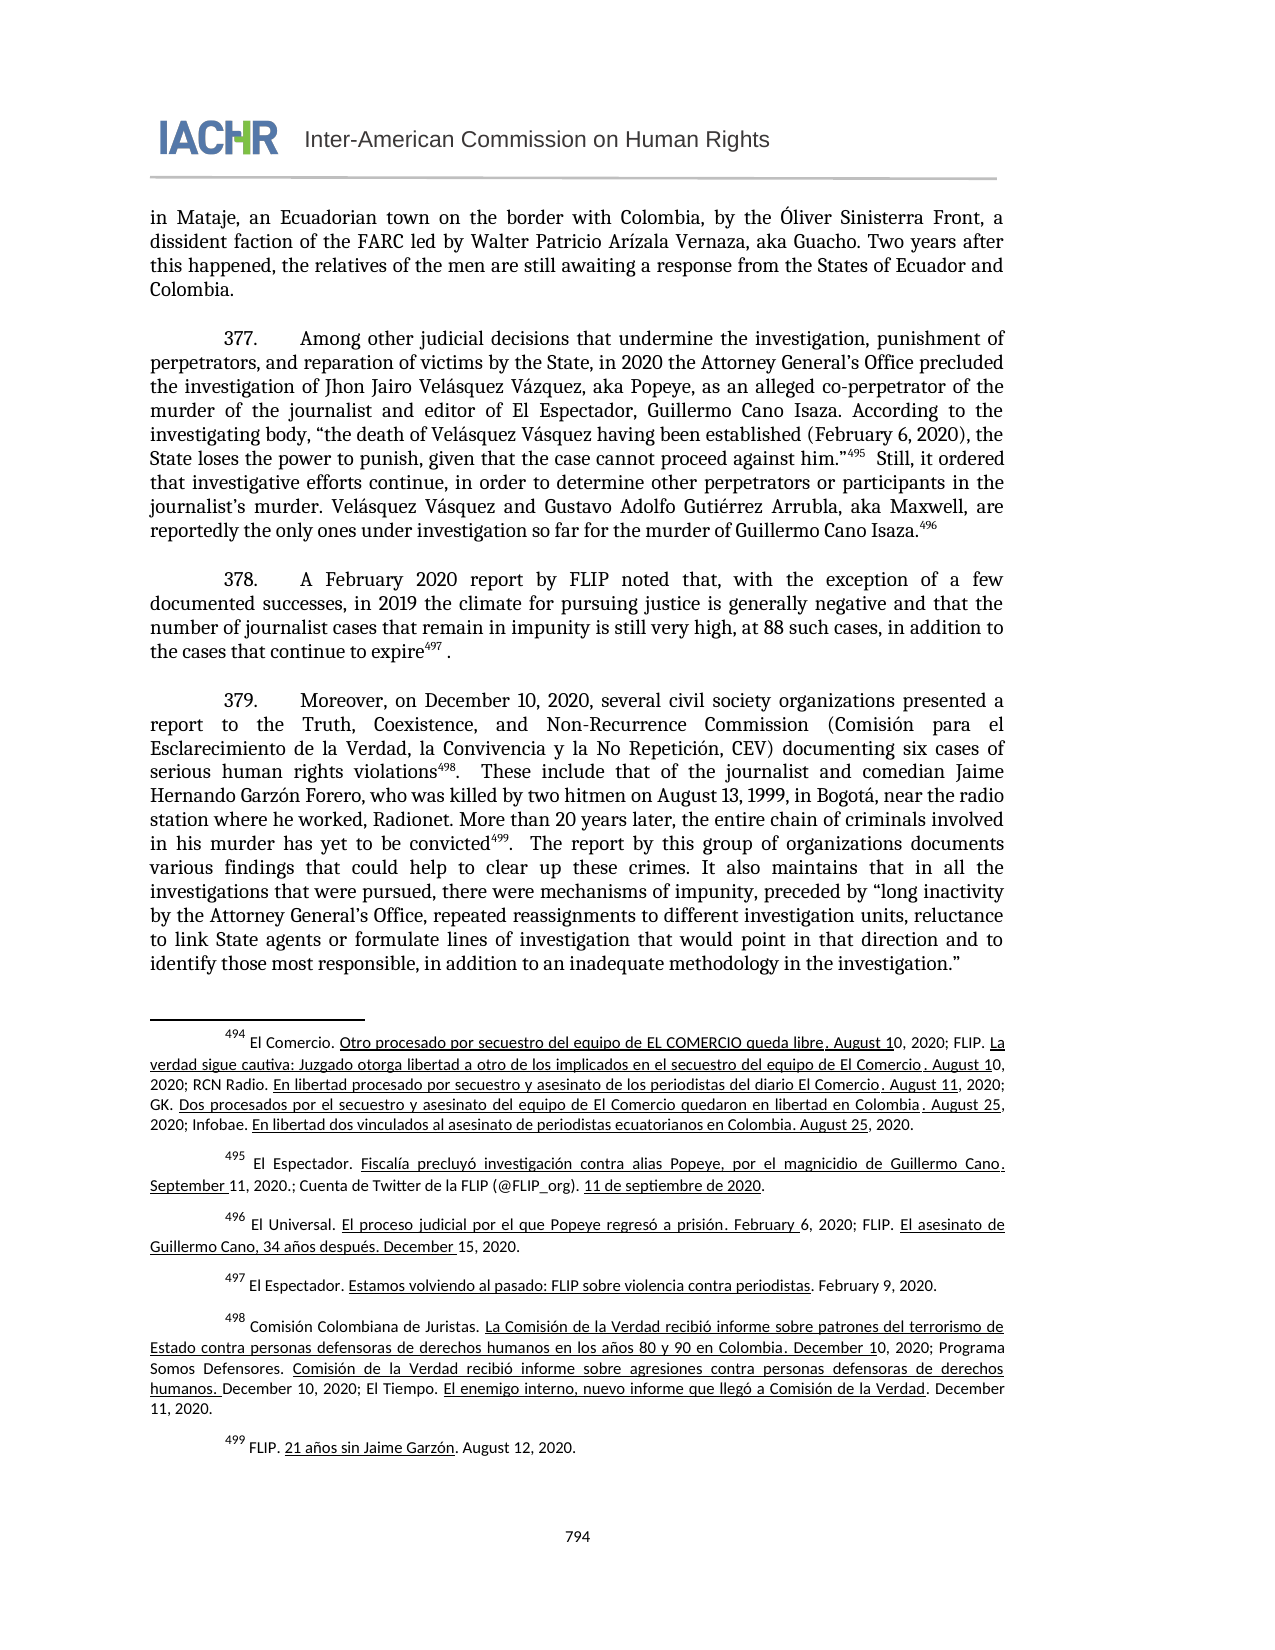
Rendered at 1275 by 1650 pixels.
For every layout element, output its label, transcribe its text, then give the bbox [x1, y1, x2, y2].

picture [150, 110, 283, 166]
list Among other judicial decisions that undermine the investigation, punishment of perpetrators, and reparation of victims by the State, in 2020 the Attorney General’s Office precluded the investigation of Jhon Jairo Velásquez Vázquez, aka Popeye, as an alleged co-perpetrator of the murder of the journalist and editor of El Espectador, Guillermo Cano Isaza. According to the investigating body, “the death of Velásquez Vásquez having been established (February 6, 2020), the State loses the power to punish, given that the case cannot proceed against him.” Still, it ordered that investigative efforts continue, in order to determine other perpetrators or participants in the journalist’s murder. Velásquez Vásquez and Gustavo Adolfo Gutiérrez Arrubla, aka Maxwell, are reportedly the only ones under investigation so far for the murder of Guillermo Cano Isaza. [150, 327, 1005, 542]
list Moreover, on December 10, 2020, several civil society organizations presented a report to the Truth, Coexistence, and Non-Recurrence Commission (Comisión para el Esclarecimiento de la Verdad, la Convivencia y la No Repetición, CEV) documenting six cases of serious human rights violations. These include that of the journalist and comedian Jaime Hernando Garzón Forero, who was killed by two hitmen on August 13, 1999, in Bogotá, near the radio station where he worked, Radionet. More than 20 years later, the entire chain of criminals involved in his murder has yet to be convicted. The report by this group of organizations documents various findings that could help to clear up these crimes. It also maintains that in all the investigations that were pursued, there were mechanisms of impunity, preceded by “long inactivity by the Attorney General’s Office, repeated reassignments to different investigation units, reluctance to link State agents or formulate lines of investigation that would point in that direction and to identify those most responsible, in addition to an inadequate methodology in the investigation.” [150, 688, 1005, 976]
list A February 2020 report by FLIP noted that, with the exception of a few documented successes, in 2019 the climate for pursuing justice is generally negative and that the number of journalist cases that remain in impunity is still very high, at 88 such cases, in addition to the cases that continue to expire . [150, 567, 1005, 663]
